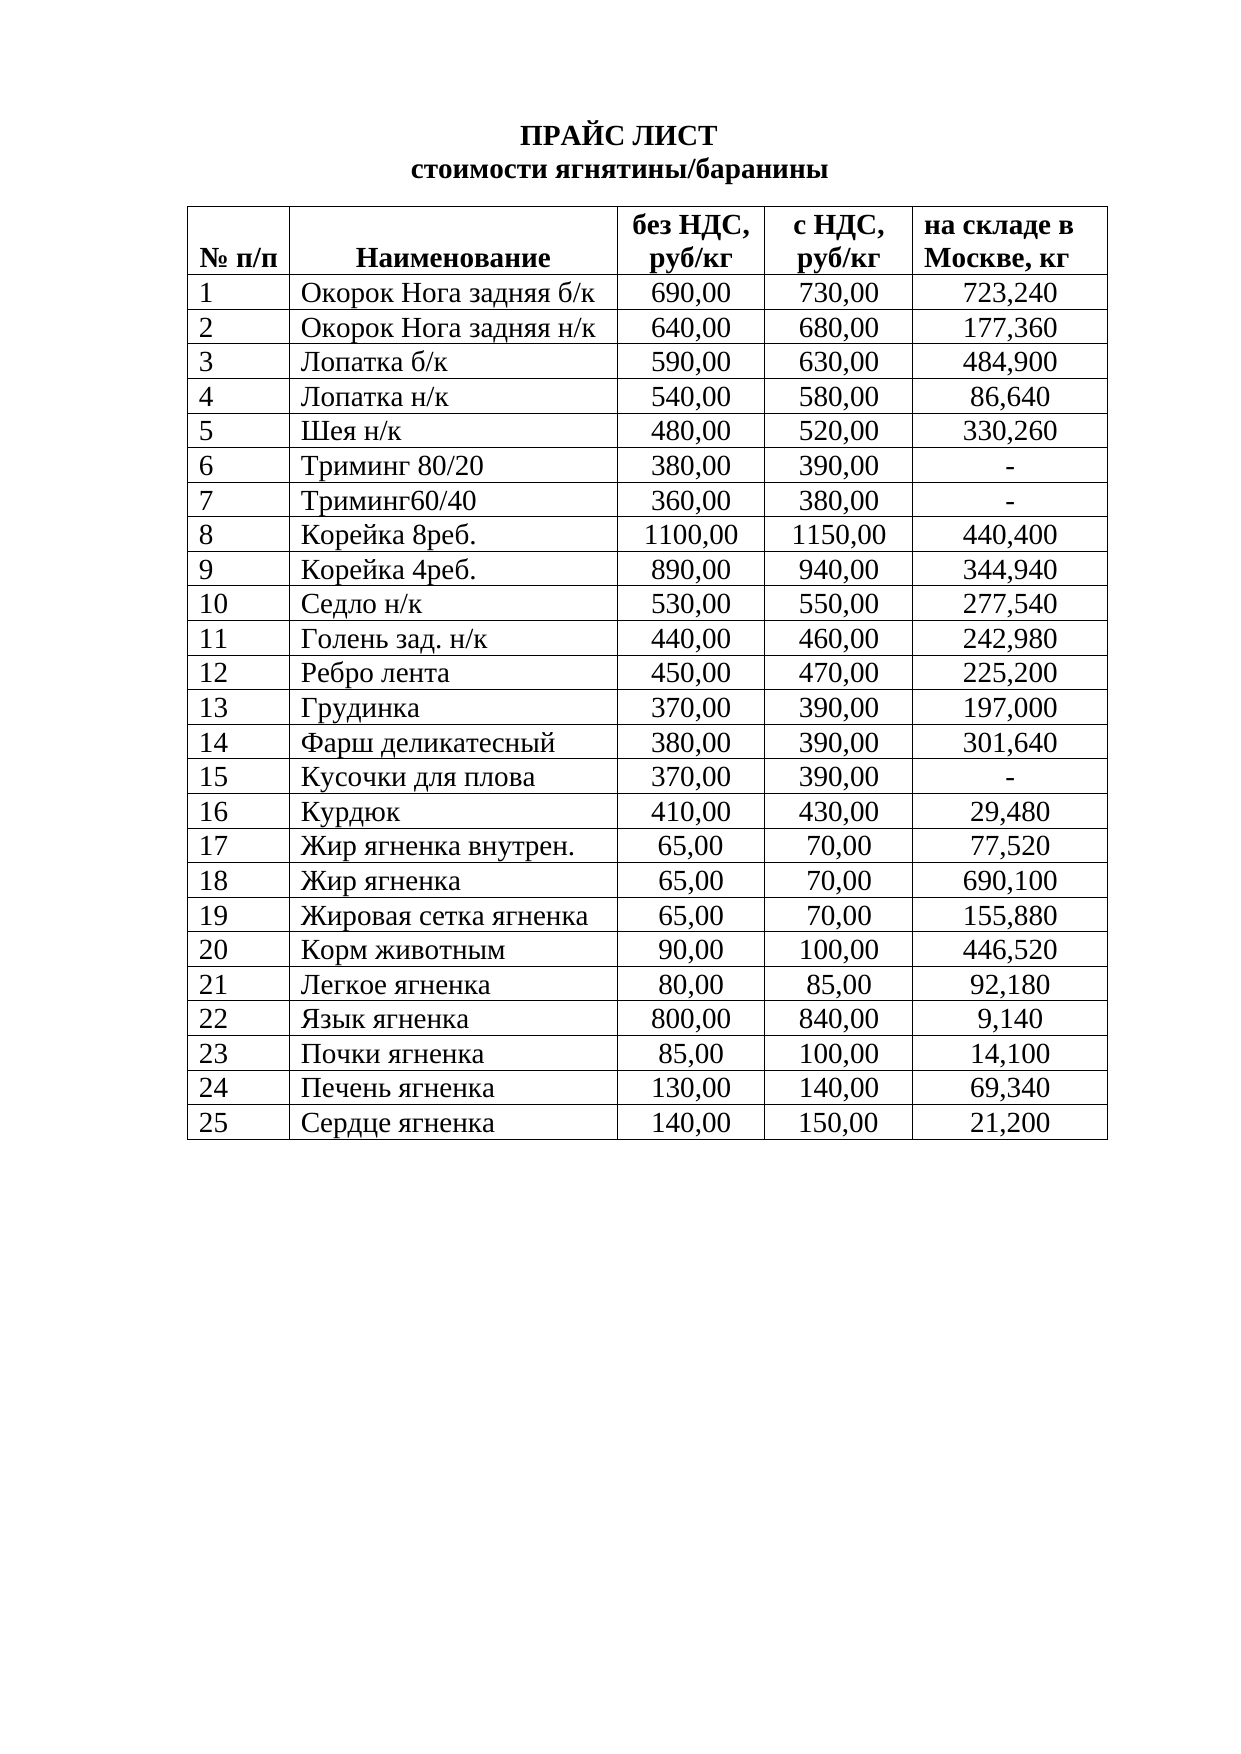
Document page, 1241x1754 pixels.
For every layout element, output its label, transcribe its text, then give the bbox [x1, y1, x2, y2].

table_cell 65,00 [618, 829, 764, 862]
table_cell 450,00 [618, 656, 764, 689]
table_cell - [913, 483, 1107, 516]
table_cell 360,00 [618, 483, 764, 516]
table_cell 380,00 [618, 725, 764, 758]
table_cell 70,00 [765, 829, 912, 862]
text ПРАЙС ЛИСТ [177, 118, 1152, 152]
table_cell - [913, 448, 1107, 482]
table_cell 630,00 [765, 344, 912, 378]
table_cell 301,640 [913, 725, 1107, 758]
table_cell 13 [188, 690, 289, 724]
table_cell Корм животным [290, 932, 617, 966]
table_cell 92,180 [913, 967, 1107, 1000]
table_cell 550,00 [765, 586, 912, 620]
table_cell 484,900 [913, 344, 1107, 378]
table_cell 65,00 [618, 898, 764, 931]
table_cell 446,520 [913, 932, 1107, 966]
table_cell 14,100 [913, 1036, 1107, 1069]
table_cell 590,00 [618, 344, 764, 378]
table_cell 69,340 [913, 1071, 1107, 1104]
table_cell 6 [188, 448, 289, 482]
table_cell Седло н/к [290, 586, 617, 620]
table_cell 5 [188, 414, 289, 447]
table_cell 440,00 [618, 621, 764, 654]
table_cell 130,00 [618, 1071, 764, 1104]
table_cell 370,00 [618, 759, 764, 793]
table_cell 100,00 [765, 1036, 912, 1069]
table_cell 277,540 [913, 586, 1107, 620]
table_cell 18 [188, 863, 289, 897]
table_cell Сердце ягненка [290, 1105, 617, 1139]
table_cell 70,00 [765, 898, 912, 931]
table_cell 21,200 [913, 1105, 1107, 1139]
table_cell 470,00 [765, 656, 912, 689]
table_cell 7 [188, 483, 289, 516]
table_cell Жир ягненка [290, 863, 617, 897]
table_cell 25 [188, 1105, 289, 1139]
table_cell 4 [188, 379, 289, 412]
table_cell 1150,00 [765, 517, 912, 551]
table_cell 20 [188, 932, 289, 966]
table_cell 520,00 [765, 414, 912, 447]
table_cell 410,00 [618, 794, 764, 827]
table_cell 17 [188, 829, 289, 862]
table_cell Голень зад. н/к [290, 621, 617, 654]
table_cell 86,640 [913, 379, 1107, 412]
table_cell 390,00 [765, 690, 912, 724]
table_cell Триминг60/40 [290, 483, 617, 516]
table_cell 140,00 [618, 1105, 764, 1139]
table_cell 65,00 [618, 863, 764, 897]
table_cell Легкое ягненка [290, 967, 617, 1000]
table_cell 100,00 [765, 932, 912, 966]
table_cell 840,00 [765, 1001, 912, 1035]
table_cell 530,00 [618, 586, 764, 620]
table_cell 640,00 [618, 310, 764, 343]
table_header на складе в Москве, кг [913, 207, 1107, 274]
table_cell Окорок Нога задняя б/к [290, 275, 617, 309]
table_cell Фарш деликатесный [290, 725, 617, 758]
table_cell Почки ягненка [290, 1036, 617, 1069]
table_cell Шея н/к [290, 414, 617, 447]
table_header Наименование [290, 207, 617, 274]
table_cell 21 [188, 967, 289, 1000]
table_cell 12 [188, 656, 289, 689]
table_cell 77,520 [913, 829, 1107, 862]
table_cell 242,980 [913, 621, 1107, 654]
table_cell 225,200 [913, 656, 1107, 689]
table_cell - [913, 759, 1107, 793]
table_cell 680,00 [765, 310, 912, 343]
table_cell 150,00 [765, 1105, 912, 1139]
table_header без НДС, руб/кг [618, 207, 764, 274]
table_cell Жировая сетка ягненка [290, 898, 617, 931]
table_cell 22 [188, 1001, 289, 1035]
table_cell Корейка 8реб. [290, 517, 617, 551]
table_cell 15 [188, 759, 289, 793]
table_cell 460,00 [765, 621, 912, 654]
table_cell 800,00 [618, 1001, 764, 1035]
table_cell Грудинка [290, 690, 617, 724]
table_cell 155,880 [913, 898, 1107, 931]
table_cell Лопатка н/к [290, 379, 617, 412]
table_cell Язык ягненка [290, 1001, 617, 1035]
table_cell 23 [188, 1036, 289, 1069]
table_cell 1100,00 [618, 517, 764, 551]
table_cell 440,400 [913, 517, 1107, 551]
table_cell 11 [188, 621, 289, 654]
table_cell 8 [188, 517, 289, 551]
table_cell 14 [188, 725, 289, 758]
table_cell 29,480 [913, 794, 1107, 827]
table_cell 430,00 [765, 794, 912, 827]
table_cell 80,00 [618, 967, 764, 1000]
table_cell 85,00 [618, 1036, 764, 1069]
table_cell Жир ягненка внутрен. [290, 829, 617, 862]
table_cell 380,00 [765, 483, 912, 516]
table_cell 723,240 [913, 275, 1107, 309]
table_cell Окорок Нога задняя н/к [290, 310, 617, 343]
table_cell 197,000 [913, 690, 1107, 724]
table_cell 890,00 [618, 552, 764, 585]
table_cell 10 [188, 586, 289, 620]
text стоимости ягнятины/баранины [177, 152, 1152, 185]
table_cell 370,00 [618, 690, 764, 724]
table_cell 3 [188, 344, 289, 378]
table_cell 690,00 [618, 275, 764, 309]
table_cell 1 [188, 275, 289, 309]
table_cell 330,260 [913, 414, 1107, 447]
table_cell 90,00 [618, 932, 764, 966]
table_cell 9 [188, 552, 289, 585]
table_cell Корейка 4реб. [290, 552, 617, 585]
table_cell Кусочки для плова [290, 759, 617, 793]
table_cell Печень ягненка [290, 1071, 617, 1104]
table_cell 690,100 [913, 863, 1107, 897]
table_cell 580,00 [765, 379, 912, 412]
table_cell 177,360 [913, 310, 1107, 343]
table_cell 730,00 [765, 275, 912, 309]
table_cell 2 [188, 310, 289, 343]
table_cell 19 [188, 898, 289, 931]
table_cell 9,140 [913, 1001, 1107, 1035]
table_cell 390,00 [765, 448, 912, 482]
table_cell 380,00 [618, 448, 764, 482]
table_cell Лопатка б/к [290, 344, 617, 378]
table_cell 24 [188, 1071, 289, 1104]
table_cell 480,00 [618, 414, 764, 447]
table_cell 390,00 [765, 759, 912, 793]
table_cell 540,00 [618, 379, 764, 412]
table_cell 940,00 [765, 552, 912, 585]
table_cell 390,00 [765, 725, 912, 758]
table_cell 70,00 [765, 863, 912, 897]
table_cell 140,00 [765, 1071, 912, 1104]
table_header с НДС, руб/кг [765, 207, 912, 274]
table_cell Курдюк [290, 794, 617, 827]
table_cell Триминг 80/20 [290, 448, 617, 482]
table_cell 344,940 [913, 552, 1107, 585]
table_header № п/п [188, 207, 289, 274]
table_cell Ребро лента [290, 656, 617, 689]
table_cell 16 [188, 794, 289, 827]
table_cell 85,00 [765, 967, 912, 1000]
